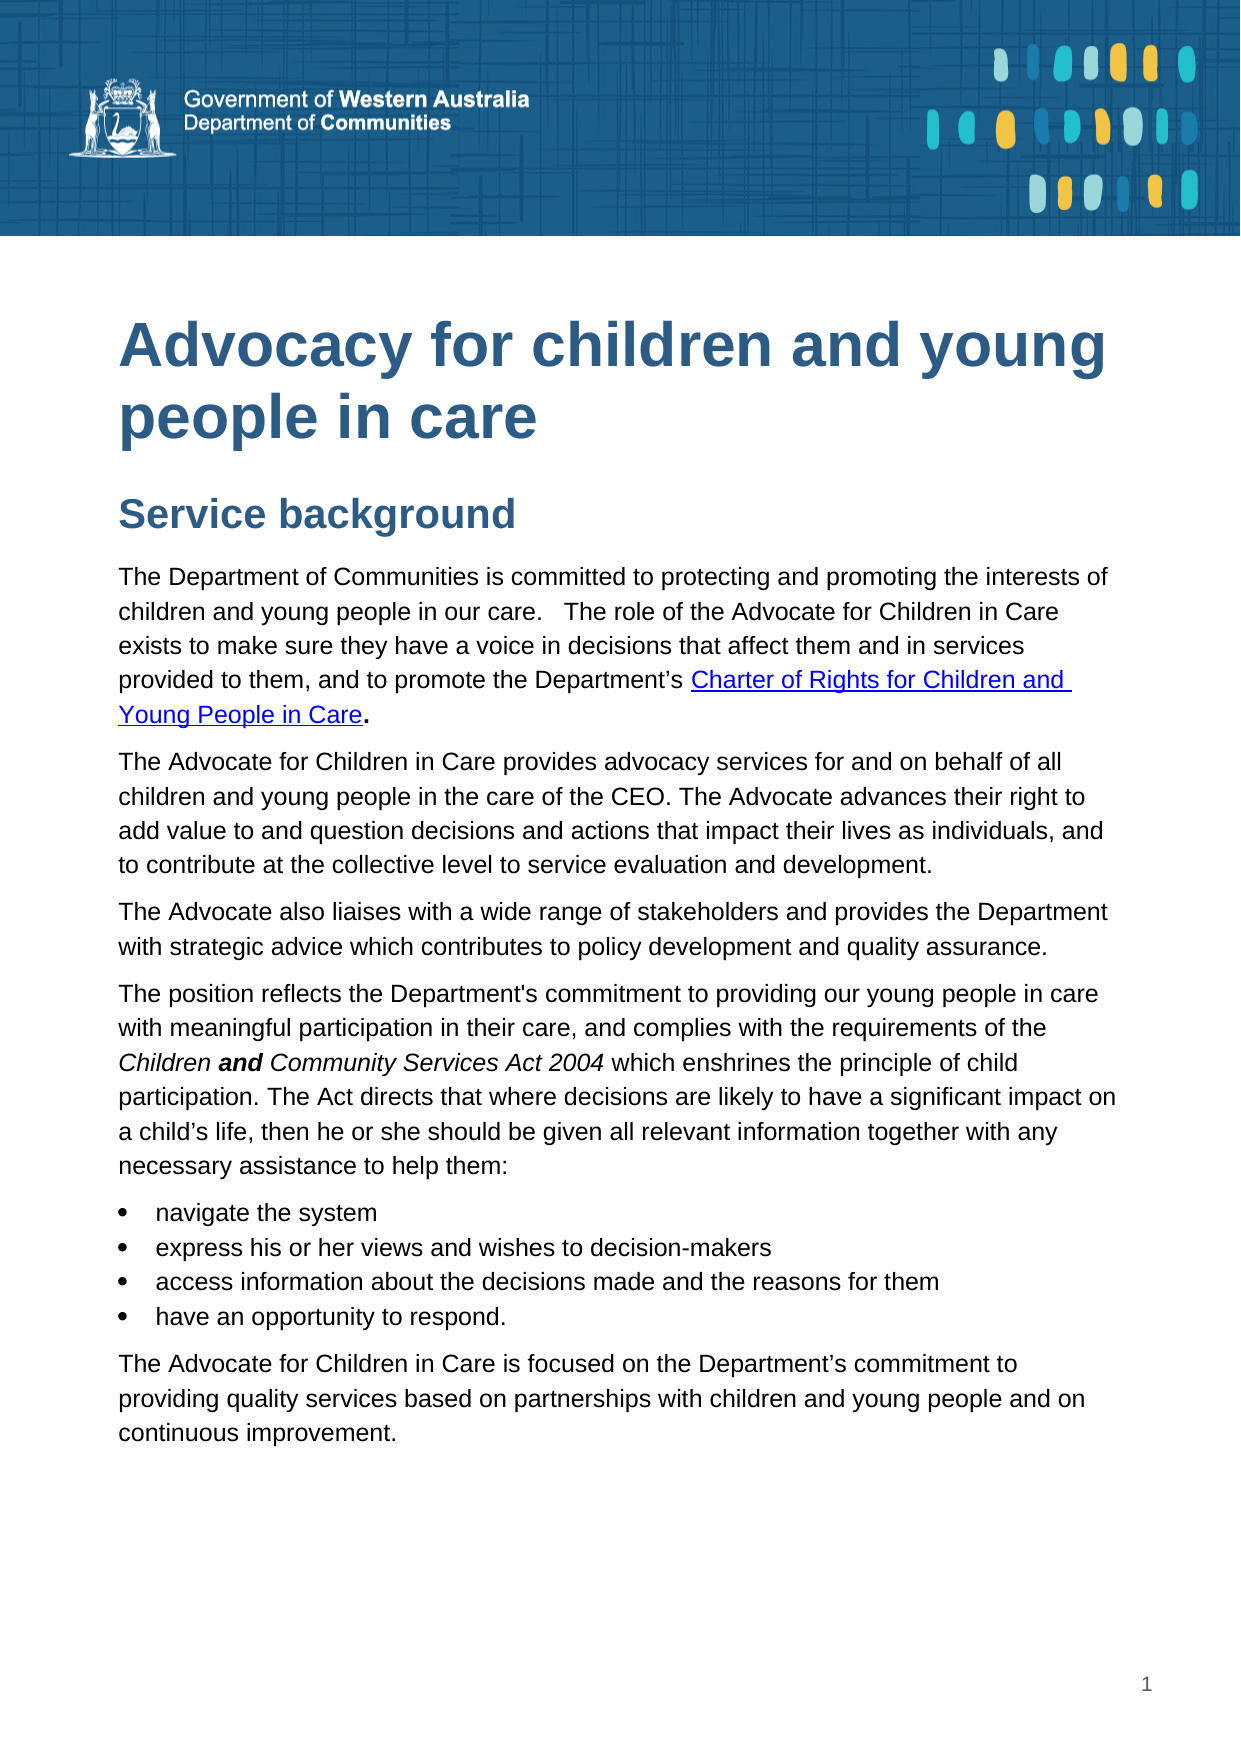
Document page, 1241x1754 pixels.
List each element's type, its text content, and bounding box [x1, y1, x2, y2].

text The Advocate also liaises with a wide range of stakeholders and provides the Department with strategic advice which contributes to policy development and quality assurance. [118, 897, 1122, 961]
text express his or her views and wishes to decision-makers [118, 1233, 1122, 1262]
text The Advocate for Children in Care provides advocacy services for and on behalf of all children and young people in the care of the CEO. The Advocate advances their right to add value to and question decisions and actions that impact their lives as individuals, and to contribute at the collective level to service evaluation and development. [118, 747, 1122, 879]
text have an opportunity to respond. [118, 1302, 1122, 1331]
text The position reflects the Department's commitment to providing our young people in care with meaningful participation in their care, and complies with the requirements of the Children and Community Services Act 2004 which enshrines the principle of child participation. The Act directs that where decisions are likely to have a significant impact on a child’s life, then he or she should be given all relevant information together with any necessary assistance to help them: [118, 979, 1122, 1180]
text access information about the decisions made and the reasons for them [118, 1267, 1122, 1296]
text navigate the system [118, 1198, 1122, 1227]
text The Department of Communities is committed to protecting and promoting the interests of children and young people in our care. The role of the Advocate for Children in Care exists to make sure they have a voice in decisions that affect them and in services provided to them, and to promote the Department’s Charter of Rights for Children and Young People in Care. [118, 562, 1122, 729]
subtitle Advocacy for children and young people in care [118, 308, 1122, 452]
text The Advocate for Children in Care is focused on the Department’s commitment to providing quality services based on partnerships with children and young people and on continuous improvement. [118, 1349, 1122, 1447]
picture [0, 0, 1240, 236]
subtitle Service background [118, 489, 1122, 537]
